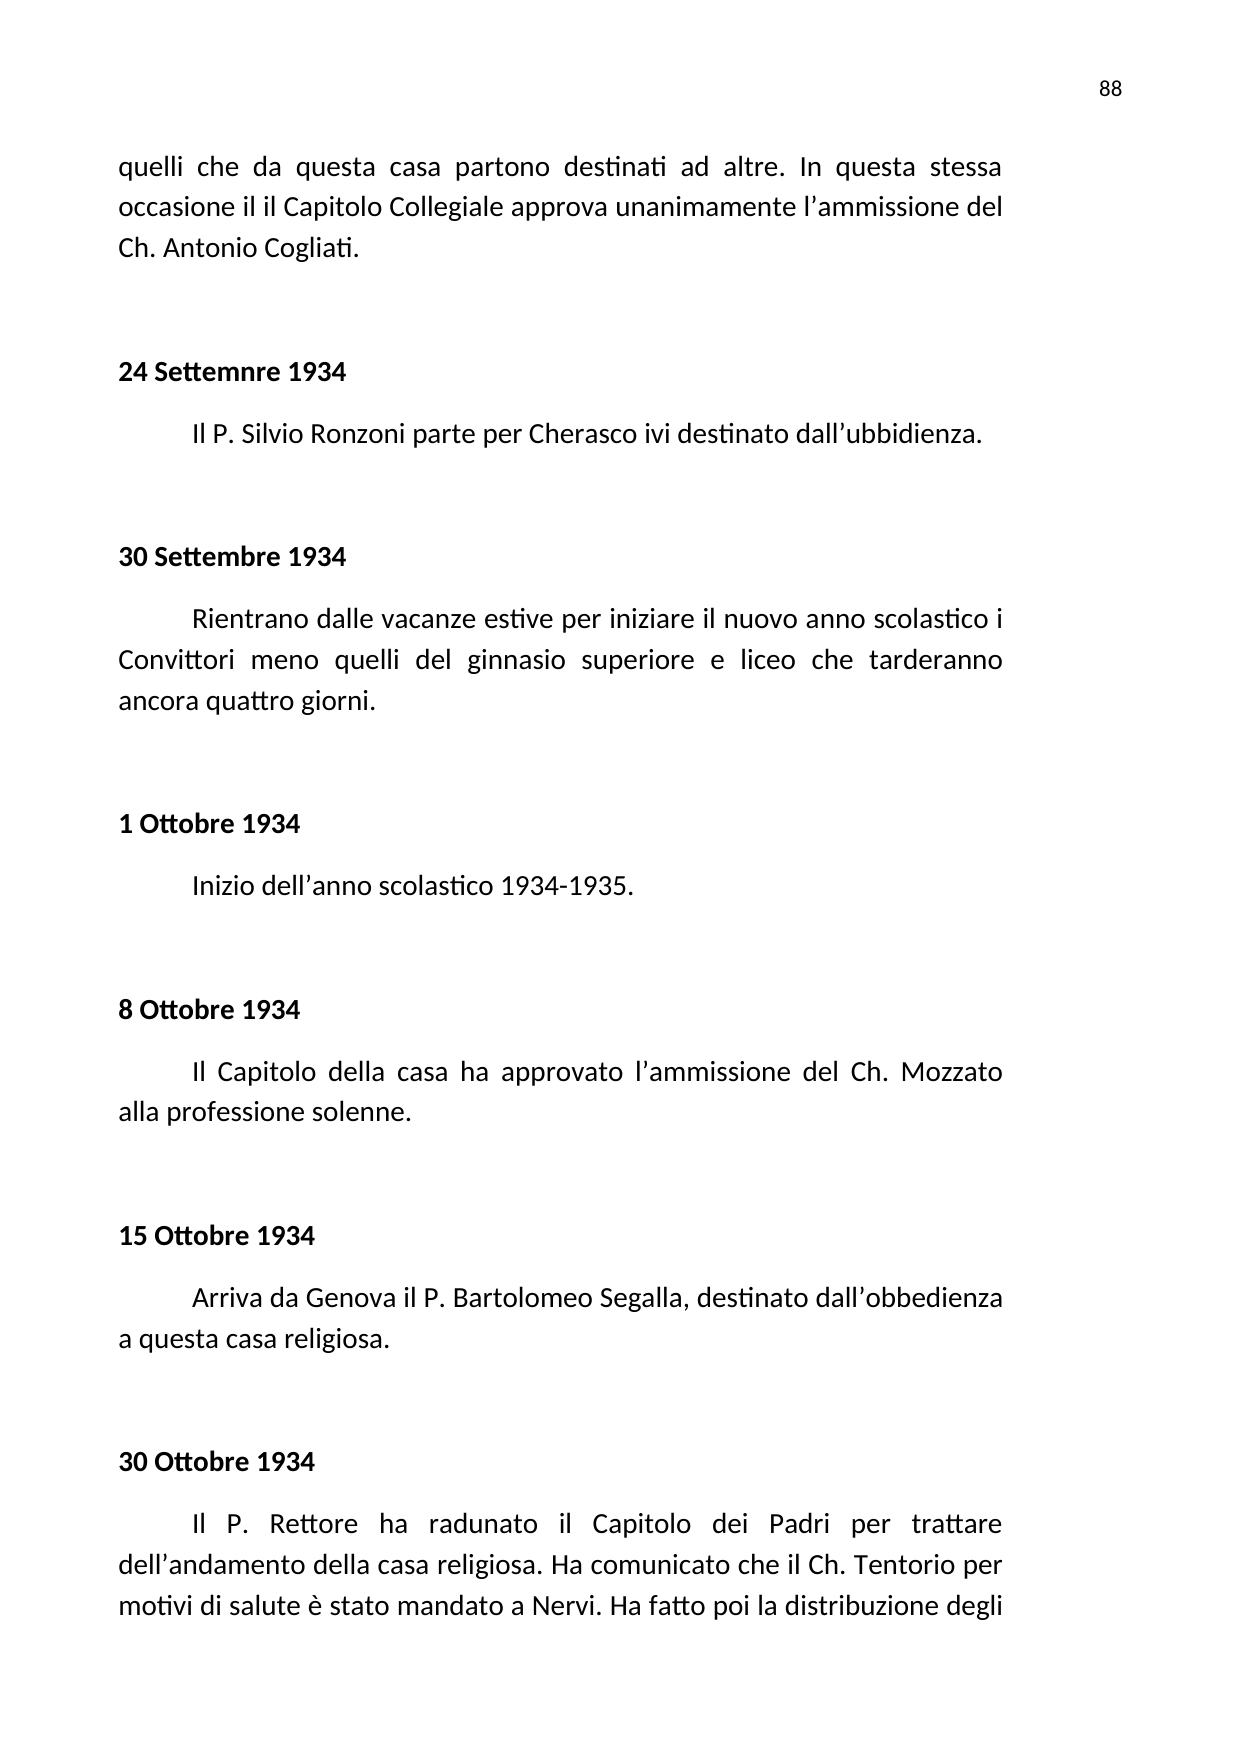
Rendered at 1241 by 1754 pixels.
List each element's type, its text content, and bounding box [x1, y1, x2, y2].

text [118, 148, 1004, 265]
text 24 Settemnre 1934 [118, 353, 1004, 389]
text 8 Ottobre 1934 [118, 991, 1004, 1026]
text 30 Ottobre 1934 [118, 1443, 1004, 1479]
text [118, 1505, 1004, 1623]
text 1 Ottobre 1934 [118, 806, 1004, 841]
text Rientrano dalle vacanze estive per iniziare il nuovo anno scolastico i Convittori meno quelli del ginnasio superiore e liceo che tarderanno ancora quattro giorni. [118, 600, 1004, 718]
text 15 Ottobre 1934 [118, 1217, 1004, 1253]
text Il Capitolo della casa ha approvato l’ammissione del Ch. Mozzato alla professione solenne. [118, 1053, 1004, 1129]
text Inizio dell’anno scolastico 1934-1935. [118, 867, 1004, 903]
text 30 Settembre 1934 [118, 538, 1004, 574]
text Il P. Silvio Ronzoni parte per Cherasco ivi destinato dall’ubbidienza. [118, 415, 1004, 450]
text Arriva da Genova il P. Bartolomeo Segalla, destinato dall’obbedienza a questa casa religiosa. [118, 1279, 1004, 1355]
